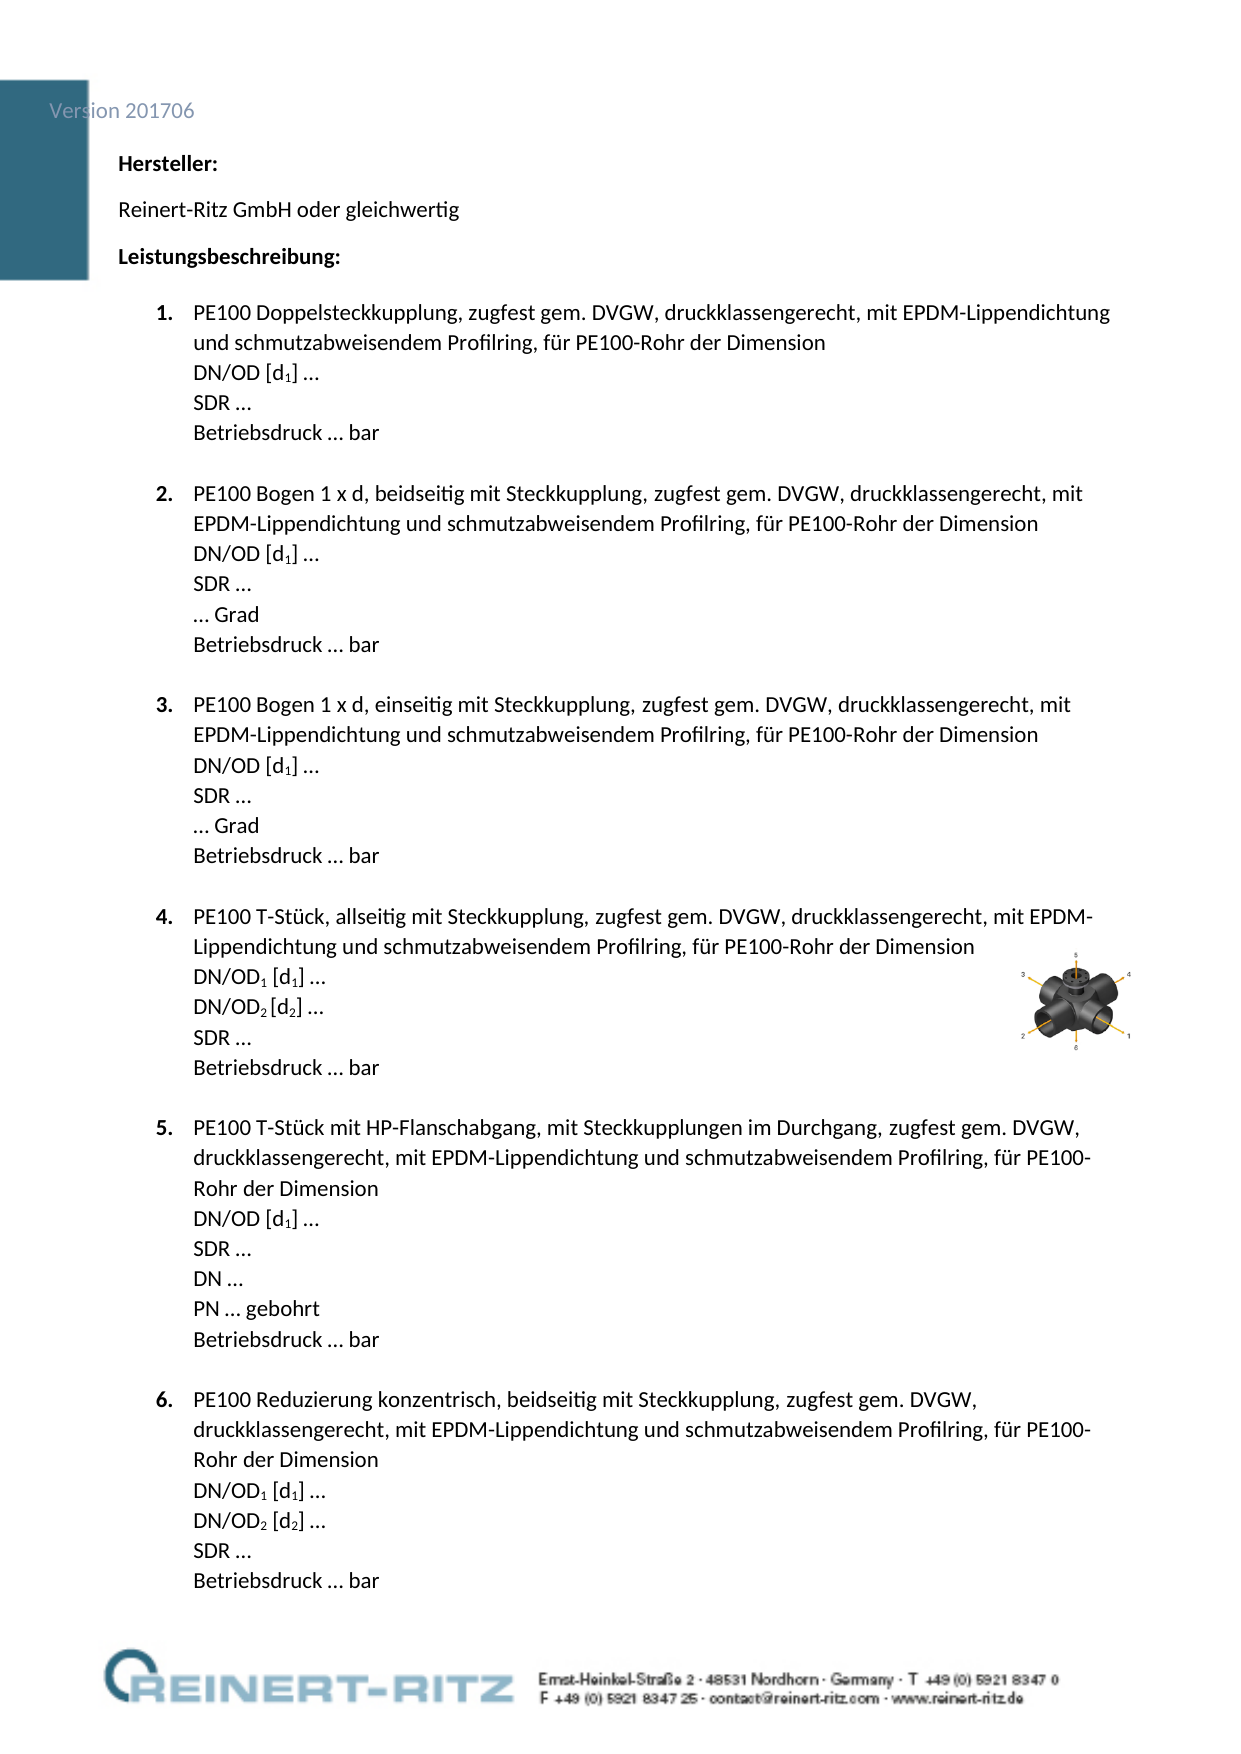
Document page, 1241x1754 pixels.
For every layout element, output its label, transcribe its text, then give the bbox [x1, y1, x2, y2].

list PN … gebohrt [193, 1294, 1122, 1323]
list DN/OD1 [d1] … [193, 1476, 1122, 1504]
list PE100 Bogen 1 x d, einseitig mit Steckkupplung, zugfest gem. DVGW, druckklassengerecht, mit EPDM-Lippendichtung und schmutzabweisendem Profilring, für PE100-Rohr der Dimension [156, 690, 1122, 749]
list Betriebsdruck … bar [193, 1325, 1122, 1353]
list Betriebsdruck … bar [193, 841, 1122, 869]
list DN/OD2 [d2] … [193, 992, 1010, 1021]
list Betriebsdruck … bar [193, 1566, 1122, 1594]
text Hersteller: [118, 149, 1122, 177]
list SDR … [193, 569, 1122, 598]
list … Grad [193, 811, 1122, 839]
list SDR … [193, 1023, 1010, 1051]
list DN/OD [d1] … [193, 539, 1122, 567]
list DN … [193, 1264, 1122, 1292]
list Betriebsdruck … bar [193, 1053, 1122, 1081]
text Leistungsbeschreibung: [118, 242, 1122, 271]
list SDR … [193, 781, 1122, 809]
list Betriebsdruck … bar [193, 418, 1122, 447]
list DN/OD1 [d1] … [193, 962, 1010, 990]
list SDR … [193, 1536, 1122, 1564]
list SDR … [193, 388, 1122, 416]
list PE100 T-Stück, allseitig mit Steckkupplung, zugfest gem. DVGW, druckklassengerecht, mit EPDM-Lippendichtung und schmutzabweisendem Profilring, für PE100-Rohr der Dimension [156, 902, 1122, 960]
picture [0, 0, 1240, 1746]
list PE100 Reduzierung konzentrisch, beidseitig mit Steckkupplung, zugfest gem. DVGW, druckklassengerecht, mit EPDM-Lippendichtung und schmutzabweisendem Profilring, für PE100-Rohr der Dimension [156, 1385, 1122, 1474]
list SDR … [193, 1234, 1122, 1262]
list PE100 Bogen 1 x d, beidseitig mit Steckkupplung, zugfest gem. DVGW, druckklassengerecht, mit EPDM-Lippendichtung und schmutzabweisendem Profilring, für PE100-Rohr der Dimension [156, 479, 1122, 537]
text Reinert-Ritz GmbH oder gleichwertig [118, 196, 1122, 224]
list … Grad [193, 600, 1122, 628]
list DN/OD [d1] … [193, 358, 1122, 386]
list DN/OD2 [d2] … [193, 1506, 1122, 1534]
list Betriebsdruck … bar [193, 630, 1122, 658]
list PE100 Doppelsteckkupplung, zugfest gem. DVGW, druckklassengerecht, mit EPDM-Lippendichtung und schmutzabweisendem Profilring, für PE100-Rohr der Dimension [156, 298, 1122, 356]
list DN/OD [d1] … [193, 751, 1122, 779]
list DN/OD [d1] … [193, 1204, 1122, 1232]
list PE100 T-Stück mit HP-Flanschabgang, mit Steckkupplungen im Durchgang, zugfest gem. DVGW, druckklassengerecht, mit EPDM-Lippendichtung und schmutzabweisendem Profilring, für PE100-Rohr der Dimension [156, 1113, 1122, 1202]
